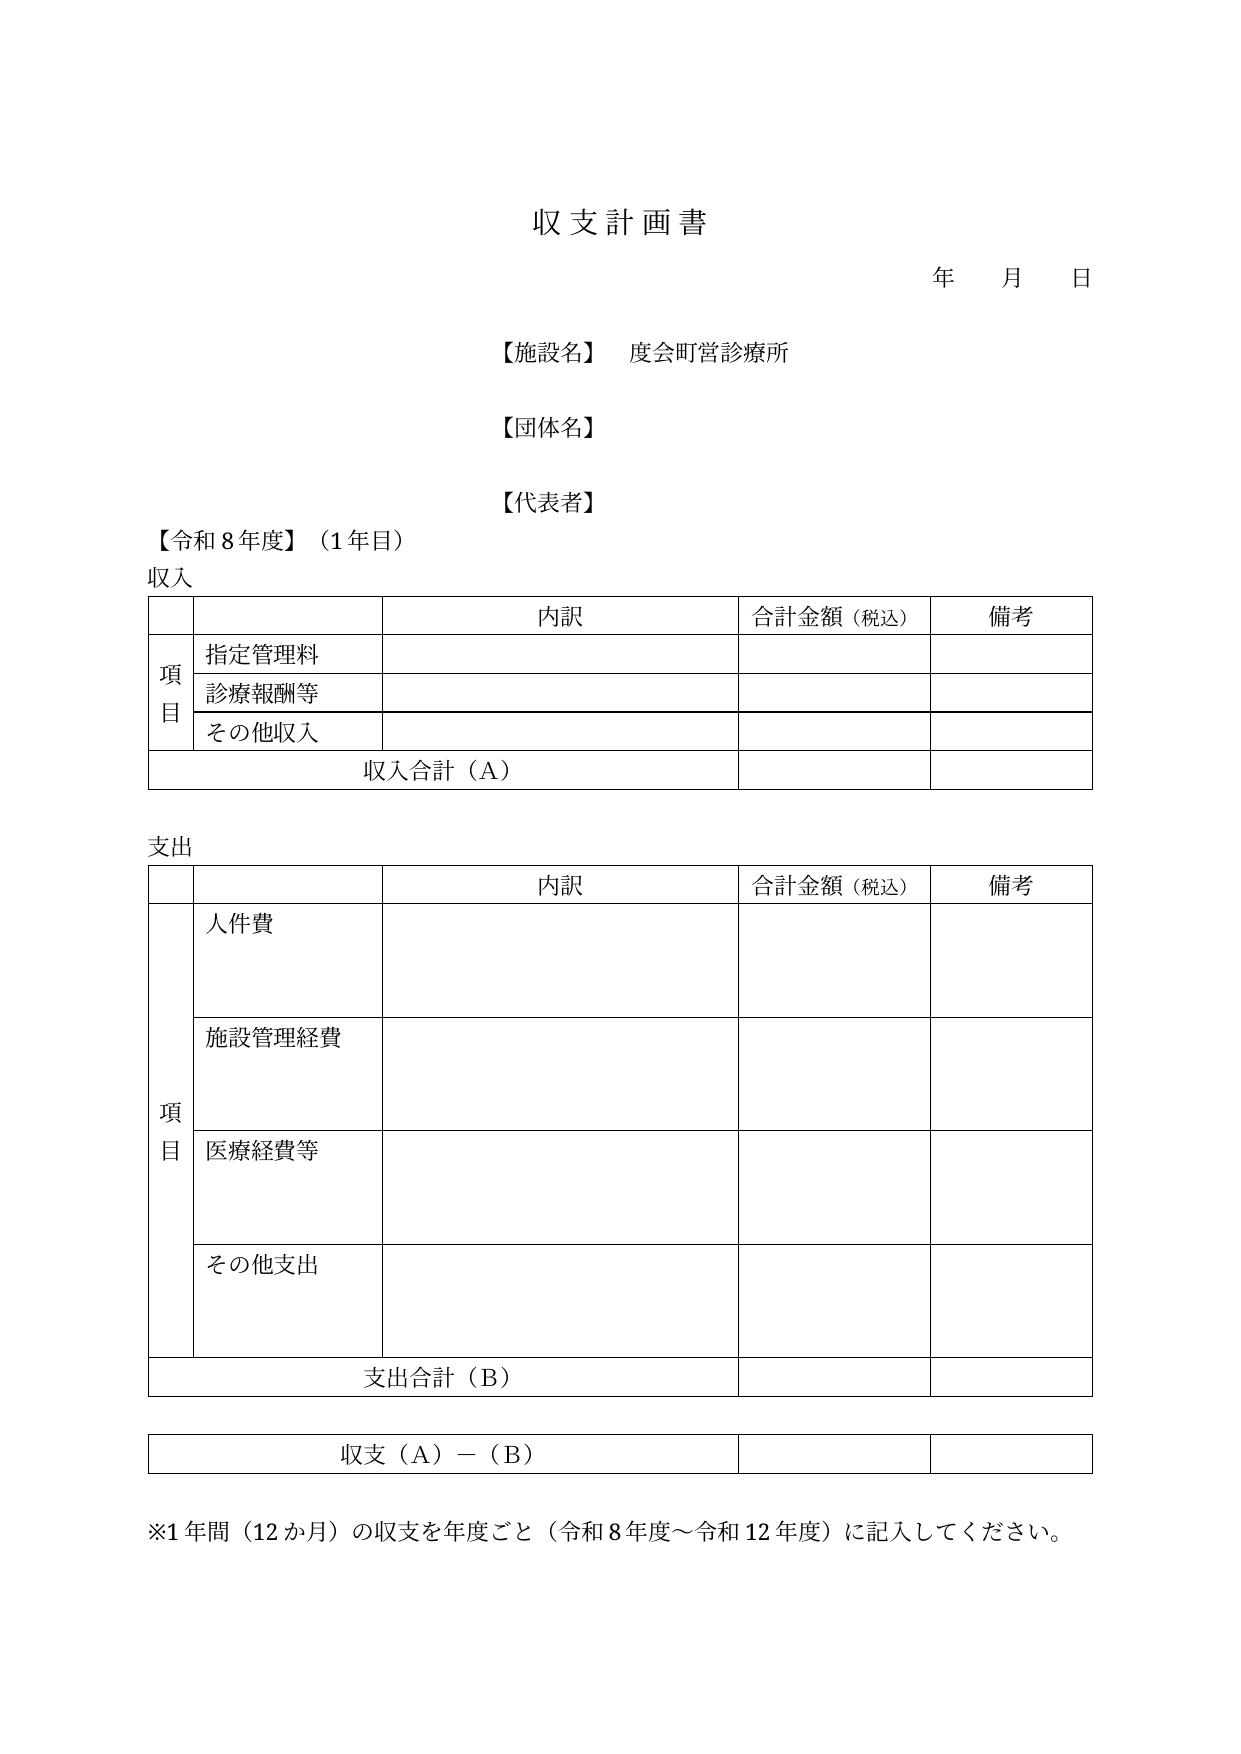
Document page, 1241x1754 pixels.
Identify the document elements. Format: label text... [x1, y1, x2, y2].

table_header 内訳 [383, 597, 738, 634]
table_cell [739, 713, 930, 750]
table_cell [739, 1358, 930, 1396]
table_cell [383, 1018, 738, 1130]
table_cell [739, 1131, 930, 1244]
table_cell その他支出 [194, 1245, 382, 1357]
table_cell [931, 1131, 1092, 1244]
table_cell [931, 1018, 1092, 1130]
table_header 備考 [931, 597, 1092, 634]
table_cell 施設管理経費 [194, 1018, 382, 1130]
table_header 合計金額（税込） [739, 597, 930, 634]
table_cell [739, 674, 930, 711]
text 【施設名】 度会町営診療所 [148, 333, 1092, 371]
table_cell [931, 713, 1092, 750]
table_cell [383, 635, 738, 673]
table_header 備考 [931, 866, 1092, 903]
table_cell 項目 [149, 635, 193, 750]
table_cell [739, 1245, 930, 1357]
table_header [931, 1435, 1092, 1473]
table_cell [383, 904, 738, 1017]
table_cell [931, 674, 1092, 711]
table_cell [739, 1018, 930, 1130]
text 収入 [148, 558, 1092, 596]
table_header [739, 1435, 930, 1473]
table_cell 項目 [149, 904, 193, 1357]
table_cell 医療経費等 [194, 1131, 382, 1244]
table_cell 診療報酬等 [194, 674, 382, 711]
table_cell その他収入 [194, 713, 382, 750]
text 【代表者】 [148, 483, 1092, 521]
table_cell [739, 904, 930, 1017]
table_cell 収入合計（Ａ） [149, 751, 738, 788]
table_cell [931, 635, 1092, 673]
table_cell [383, 713, 738, 750]
text ※1年間（12か月）の収支を年度ごと（令和8年度～令和12年度）に記入してください。 [148, 1511, 1092, 1549]
table_cell [931, 904, 1092, 1017]
table_cell [383, 1131, 738, 1244]
table_cell [931, 1245, 1092, 1357]
text 【令和8年度】（1年目） [148, 521, 1092, 558]
text 年 月 日 [148, 258, 1092, 296]
text 【団体名】 [148, 408, 1092, 446]
table_cell [931, 751, 1092, 788]
table_header 収支（Ａ）－（Ｂ） [149, 1435, 738, 1473]
table_cell 人件費 [194, 904, 382, 1017]
table_header [194, 597, 382, 634]
table_cell [383, 1245, 738, 1357]
table_header 合計金額（税込） [739, 866, 930, 903]
table_cell [931, 1358, 1092, 1396]
table_header [149, 597, 193, 634]
table_header 内訳 [383, 866, 738, 903]
table_cell [739, 751, 930, 788]
table_cell [383, 674, 738, 711]
text 収 支 計 画 書 [148, 183, 1092, 258]
table_cell [739, 635, 930, 673]
table_header [149, 866, 193, 903]
table_header [194, 866, 382, 903]
table_cell 支出合計（Ｂ） [149, 1358, 738, 1396]
table_cell 指定管理料 [194, 635, 382, 673]
text 支出 [148, 827, 1092, 864]
